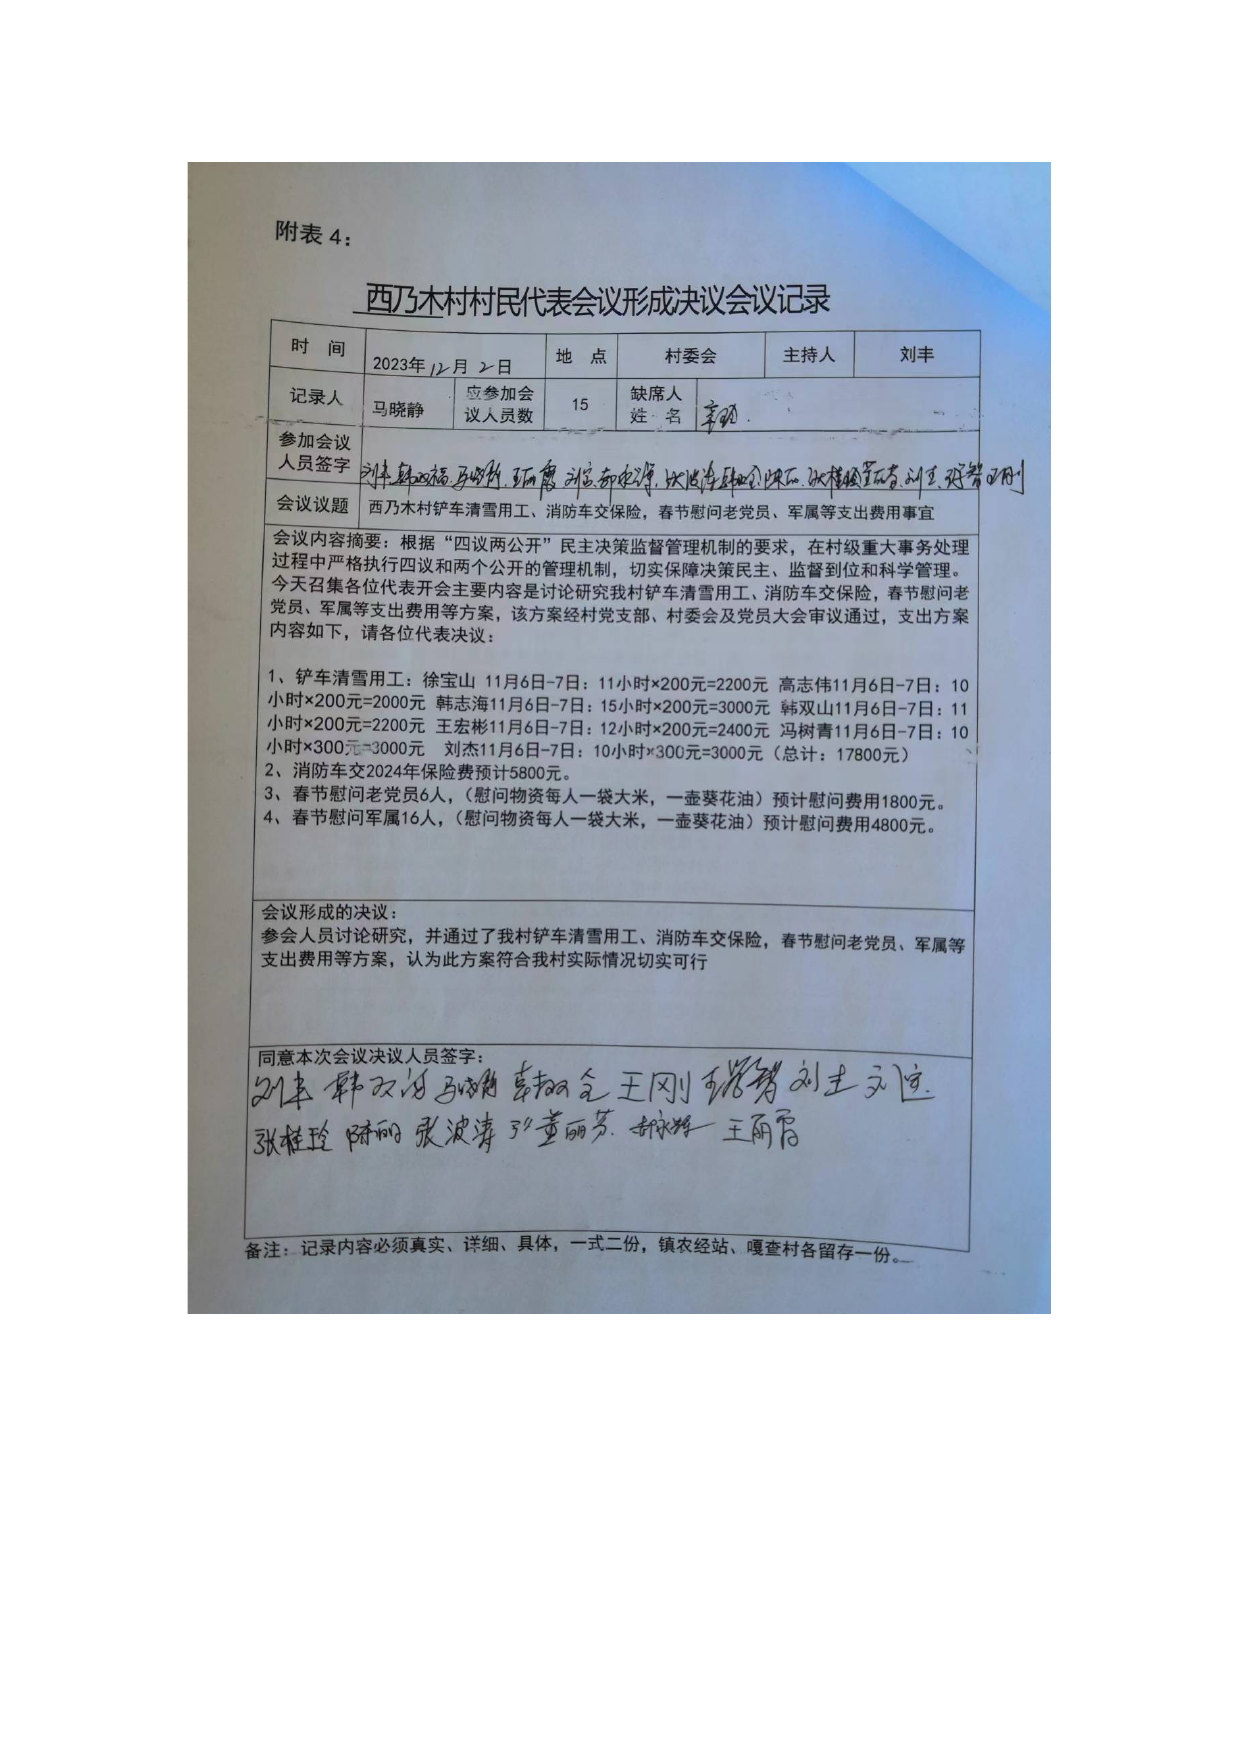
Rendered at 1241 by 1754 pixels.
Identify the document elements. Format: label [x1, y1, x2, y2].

picture [187, 162, 1051, 1314]
